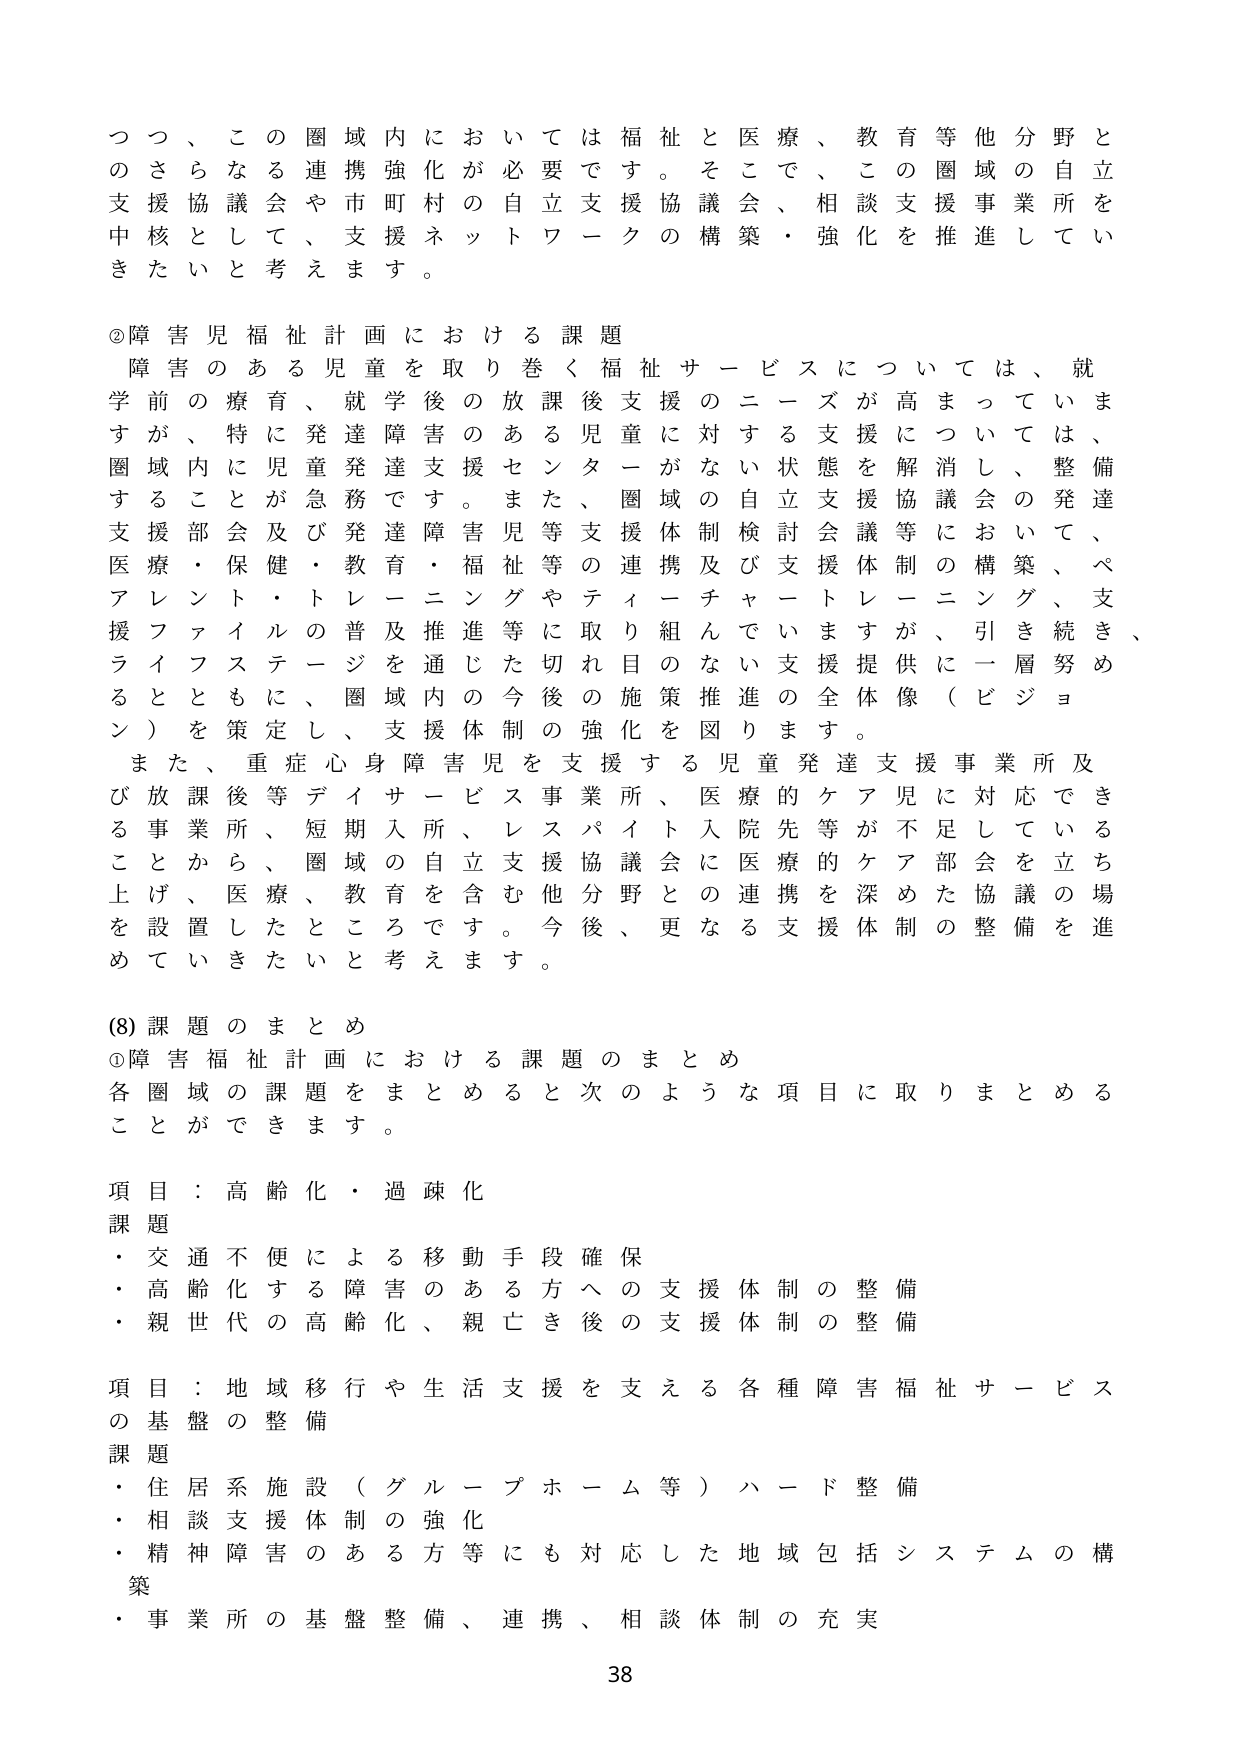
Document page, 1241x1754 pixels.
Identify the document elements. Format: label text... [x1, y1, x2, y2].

text ・住居系施設（グループホーム等）ハード整備 [108, 1469, 1132, 1502]
text ・精神障害のある方等にも対応した地域包括システムの構築 [108, 1535, 1132, 1601]
text ・交通不便による移動手段確保 [108, 1239, 1132, 1272]
text 障害のある児童を取り巻く福祉サービスについては、就学前の療育、就学後の放課後支援のニーズが高まっていますが、特に発達障害のある児童に対する支援については、圏域内に児童発達支援センターがない状態を解消し、整備することが急務です。また、圏域の自立支援協議会の発達支援部会及び発達障害児等支援体制検討会議等において、医療・保健・教育・福祉等の連携及び支援体制の構築、ペアレント・トレーニングやティーチャートレーニング、支援ファイルの普及推進等に取り組んでいますが、引き続き、ライフステージを通じた切れ目のない支援提供に一層努めるとともに、圏域内の今後の施策推進の全体像（ビジョン）を策定し、支援体制の強化を図ります。 [108, 350, 1132, 745]
text 項目：地域移行や生活支援を支える各種障害福祉サービスの基盤の整備 [108, 1371, 1132, 1437]
text ・相談支援体制の強化 [108, 1502, 1132, 1535]
text ・高齢化する障害のある方への支援体制の整備 [108, 1272, 1132, 1305]
text ・親世代の高齢化、親亡き後の支援体制の整備 [108, 1305, 1132, 1338]
text 課題 [108, 1437, 1132, 1469]
text また、重症心身障害児を支援する児童発達支援事業所及び放課後等デイサービス事業所、医療的ケア児に対応できる事業所、短期入所、レスパイト入院先等が不足していることから、圏域の自立支援協議会に医療的ケア部会を立ち上げ、医療、教育を含む他分野との連携を深めた協議の場を設置したところです。今後、更なる支援体制の整備を進めていきたいと考えます。 [108, 745, 1132, 976]
list ②障害児福祉計画における課題 [108, 317, 1132, 350]
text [108, 120, 1132, 284]
text ①障害福祉計画における課題のまとめ [108, 1042, 1132, 1074]
text ・事業所の基盤整備、連携、相談体制の充実 [108, 1601, 1132, 1634]
text 各圏域の課題をまとめると次のような項目に取りまとめることができます。 [108, 1074, 1132, 1140]
text 課題 [108, 1206, 1132, 1239]
text 項目：高齢化・過疎化 [108, 1173, 1132, 1206]
text (8) 課題のまとめ [108, 1009, 1132, 1042]
